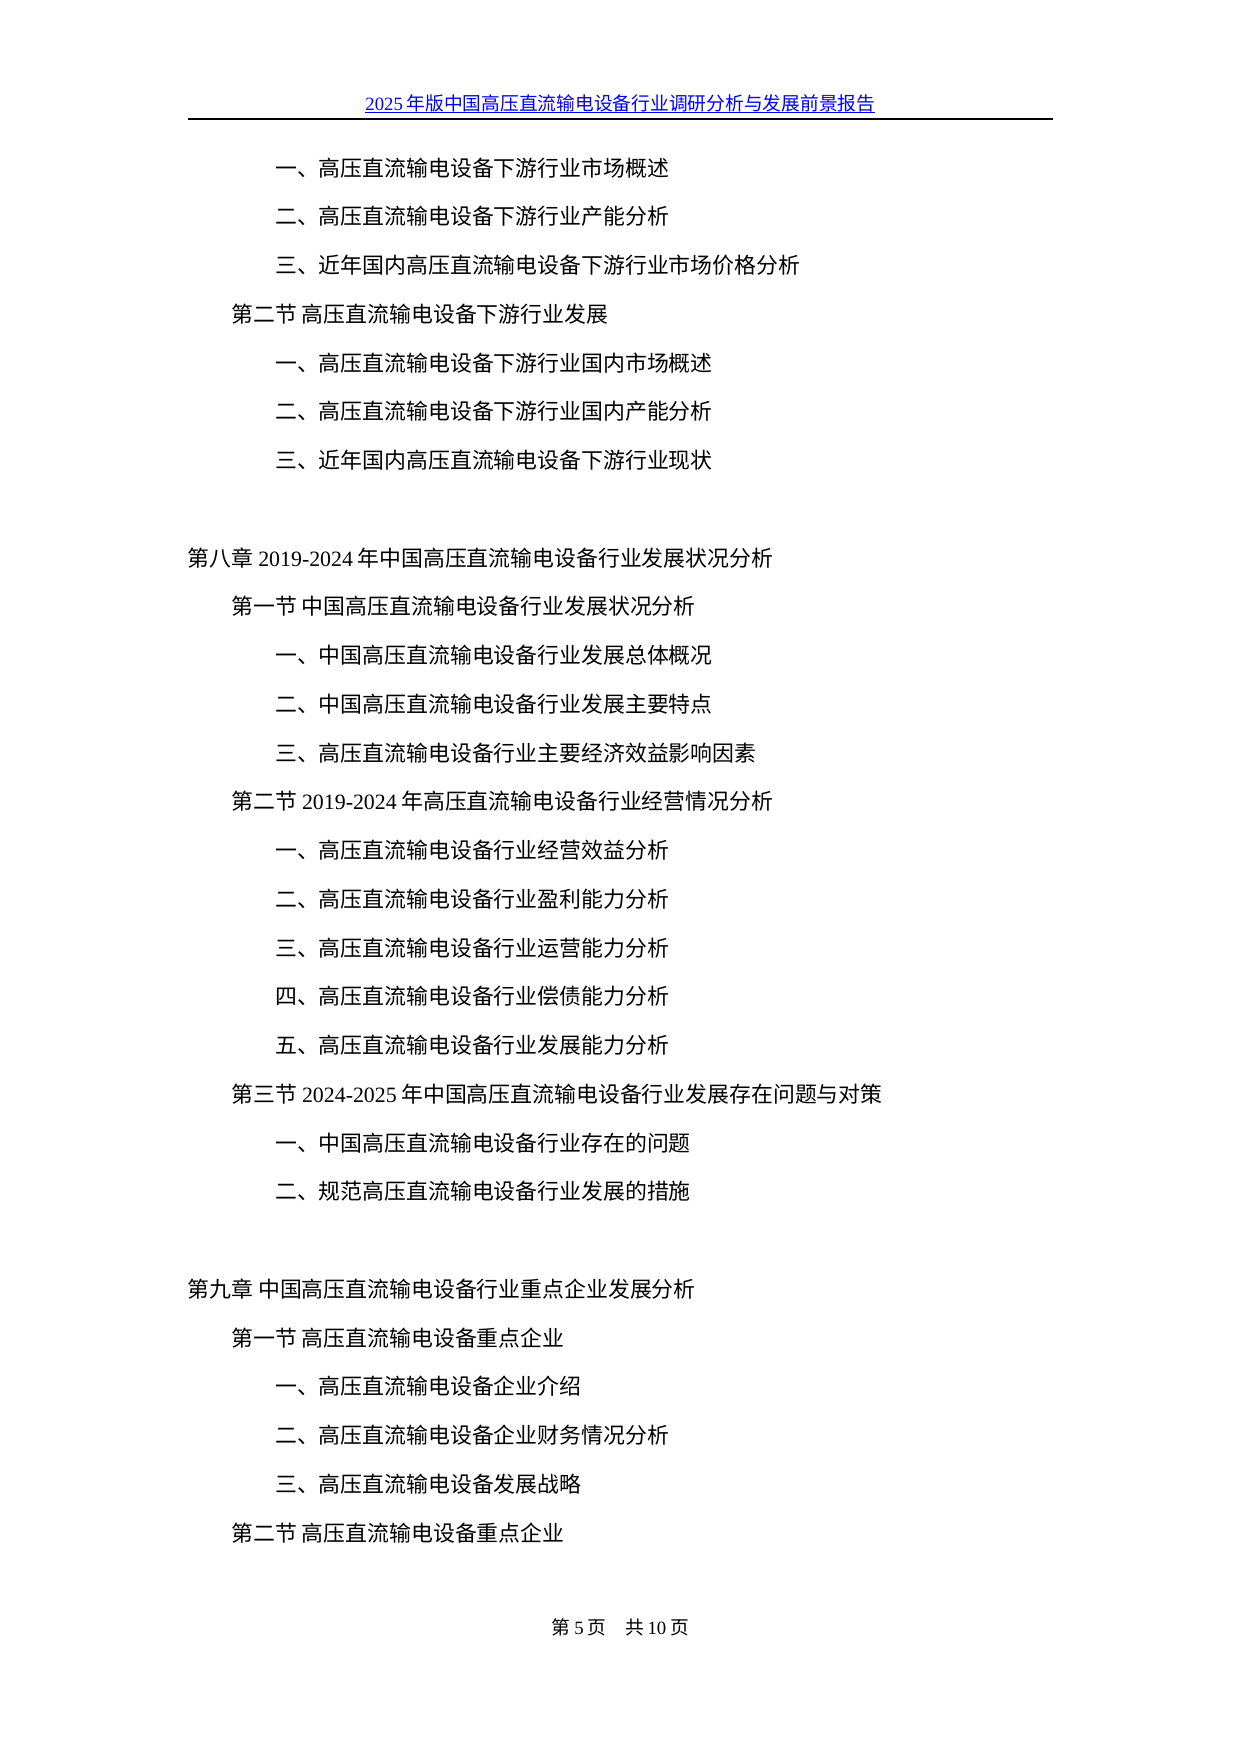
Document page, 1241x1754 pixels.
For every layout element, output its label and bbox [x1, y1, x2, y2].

text [187, 150, 1053, 1548]
